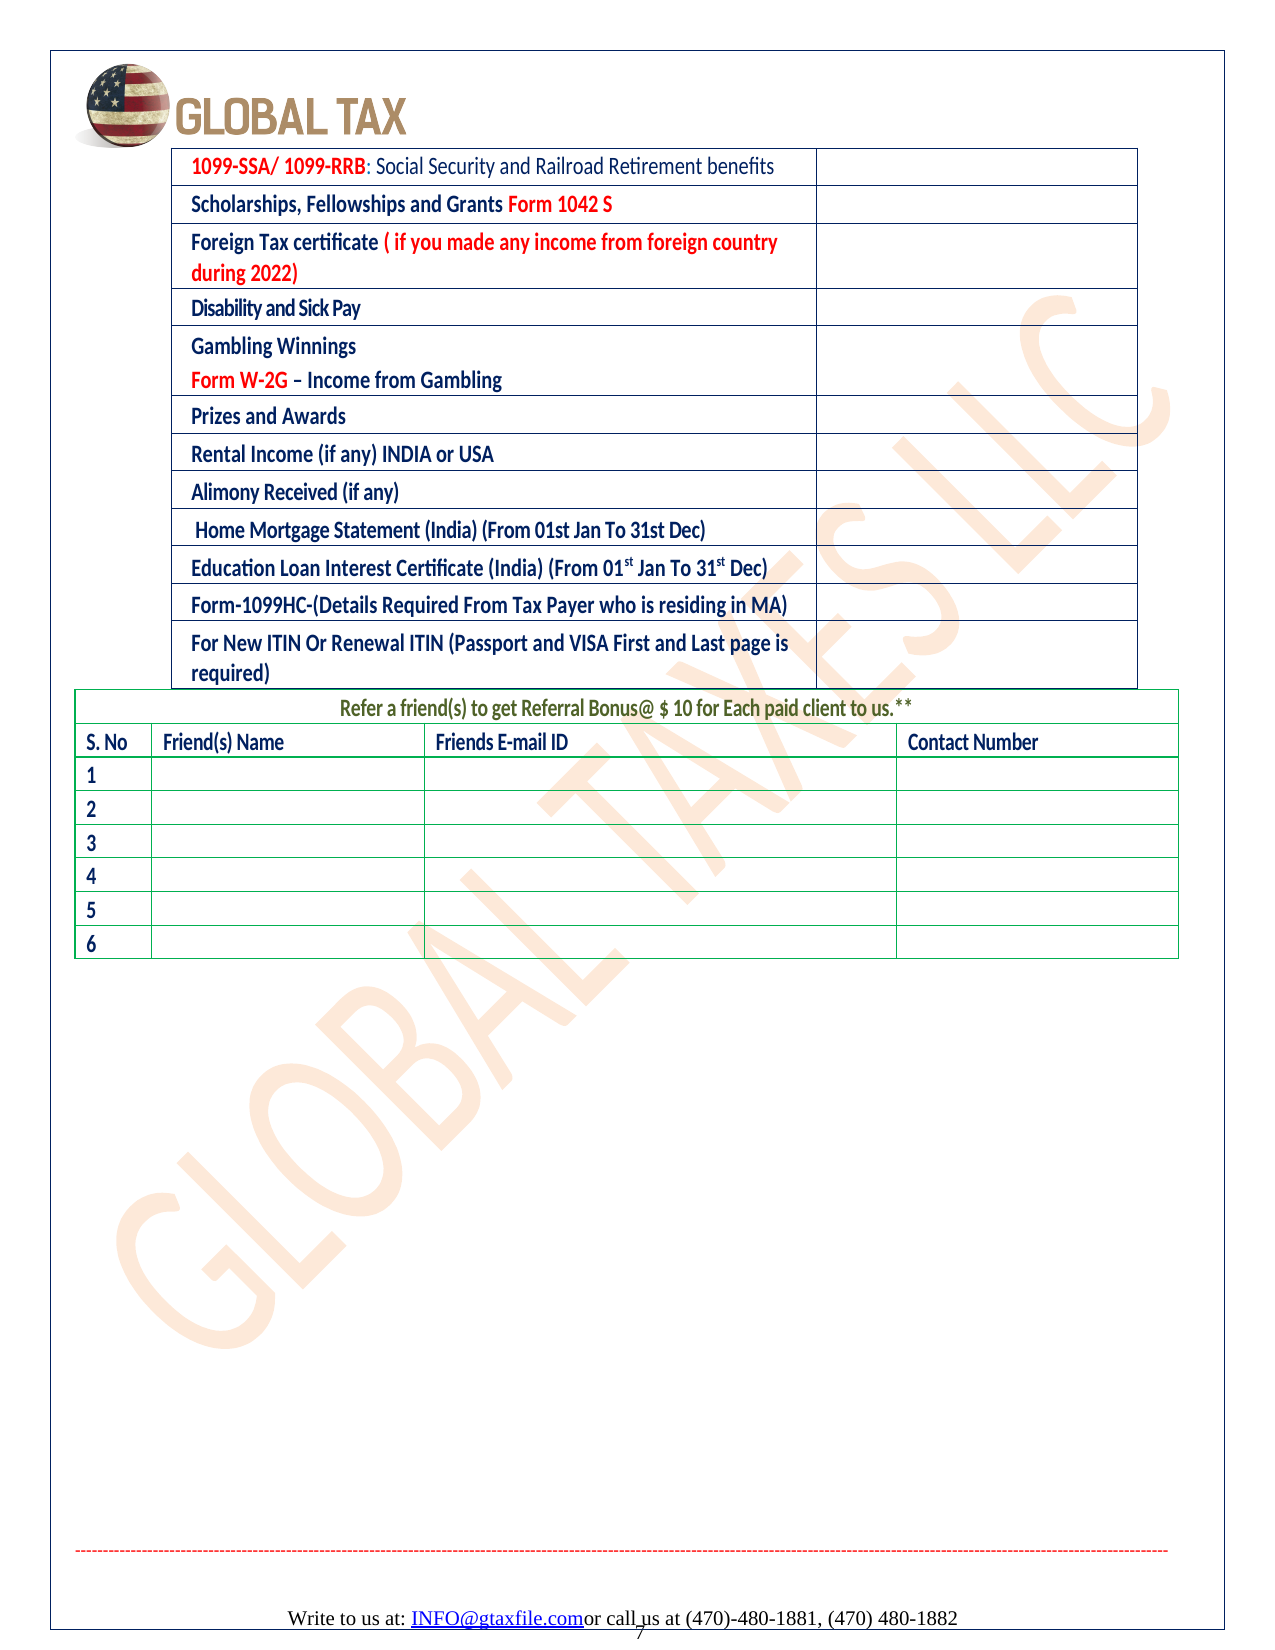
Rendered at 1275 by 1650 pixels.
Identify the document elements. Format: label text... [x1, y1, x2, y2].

table_cell Rental Income (if any) INDIA or USA [172, 434, 816, 470]
table_cell [152, 926, 424, 958]
table_cell [817, 546, 1137, 582]
table_cell 1099-SSA/ 1099-RRB: Social Security and Railroad Retirement benefits [172, 149, 816, 185]
table_cell [817, 434, 1137, 470]
table_cell [897, 758, 1178, 790]
table_cell Contact Number [897, 724, 1178, 756]
table_cell 2 [76, 791, 151, 824]
picture [75, 63, 407, 148]
table_cell [152, 791, 424, 824]
table_cell [425, 858, 896, 891]
table_cell Education Loan Interest Certificate (India) (From 01st Jan To 31st Dec) [172, 546, 816, 582]
table_cell Friends E-mail ID [425, 724, 896, 756]
table_cell [425, 926, 896, 958]
table_cell [425, 791, 896, 824]
table_cell [897, 825, 1178, 857]
table_cell [817, 149, 1137, 185]
table_cell For New ITIN Or Renewal ITIN (Passport and VISA First and Last page is required) [172, 621, 816, 688]
table_cell [817, 509, 1137, 545]
table_cell [152, 858, 424, 891]
table_cell Alimony Received (if any) [172, 471, 816, 507]
table_cell [817, 396, 1137, 432]
table_cell Home Mortgage Statement (India) (From 01st Jan To 31st Dec) [172, 509, 816, 545]
table_cell S. No [76, 724, 151, 756]
table_cell [897, 791, 1178, 824]
table_cell 1 [76, 758, 151, 790]
table_cell [152, 825, 424, 857]
table_cell 4 [76, 858, 151, 891]
table_cell Foreign Tax certificate ( if you made any income from foreign country during 2022) [172, 224, 816, 287]
table_cell Gambling Winnings Form W-2G – Income from Gambling [172, 326, 816, 395]
table_cell [817, 289, 1137, 325]
table_cell Disability and Sick Pay [172, 289, 816, 325]
table_cell 3 [76, 825, 151, 857]
table_cell [897, 858, 1178, 891]
table_cell [425, 758, 896, 790]
table_cell [817, 584, 1137, 620]
table_cell [817, 326, 1137, 395]
table_cell [425, 825, 896, 857]
table_cell Scholarships, Fellowships and Grants Form 1042 S [172, 186, 816, 222]
table_cell 5 [76, 892, 151, 924]
table_cell [425, 892, 896, 924]
table_header Refer a friend(s) to get Referral Bonus@ $ 10 for Each paid client to us.** [76, 690, 1178, 723]
table_cell [817, 224, 1137, 287]
table_cell [152, 892, 424, 924]
table_cell [817, 186, 1137, 222]
table_cell [897, 892, 1178, 924]
table_cell Prizes and Awards [172, 396, 816, 432]
table_cell Form-1099HC-(Details Required From Tax Payer who is residing in MA) [172, 584, 816, 620]
table_cell 6 [76, 926, 151, 958]
table_cell Friend(s) Name [152, 724, 424, 756]
table_cell [152, 758, 424, 790]
table_cell [817, 471, 1137, 507]
table_cell [897, 926, 1178, 958]
table_cell [817, 621, 1137, 688]
